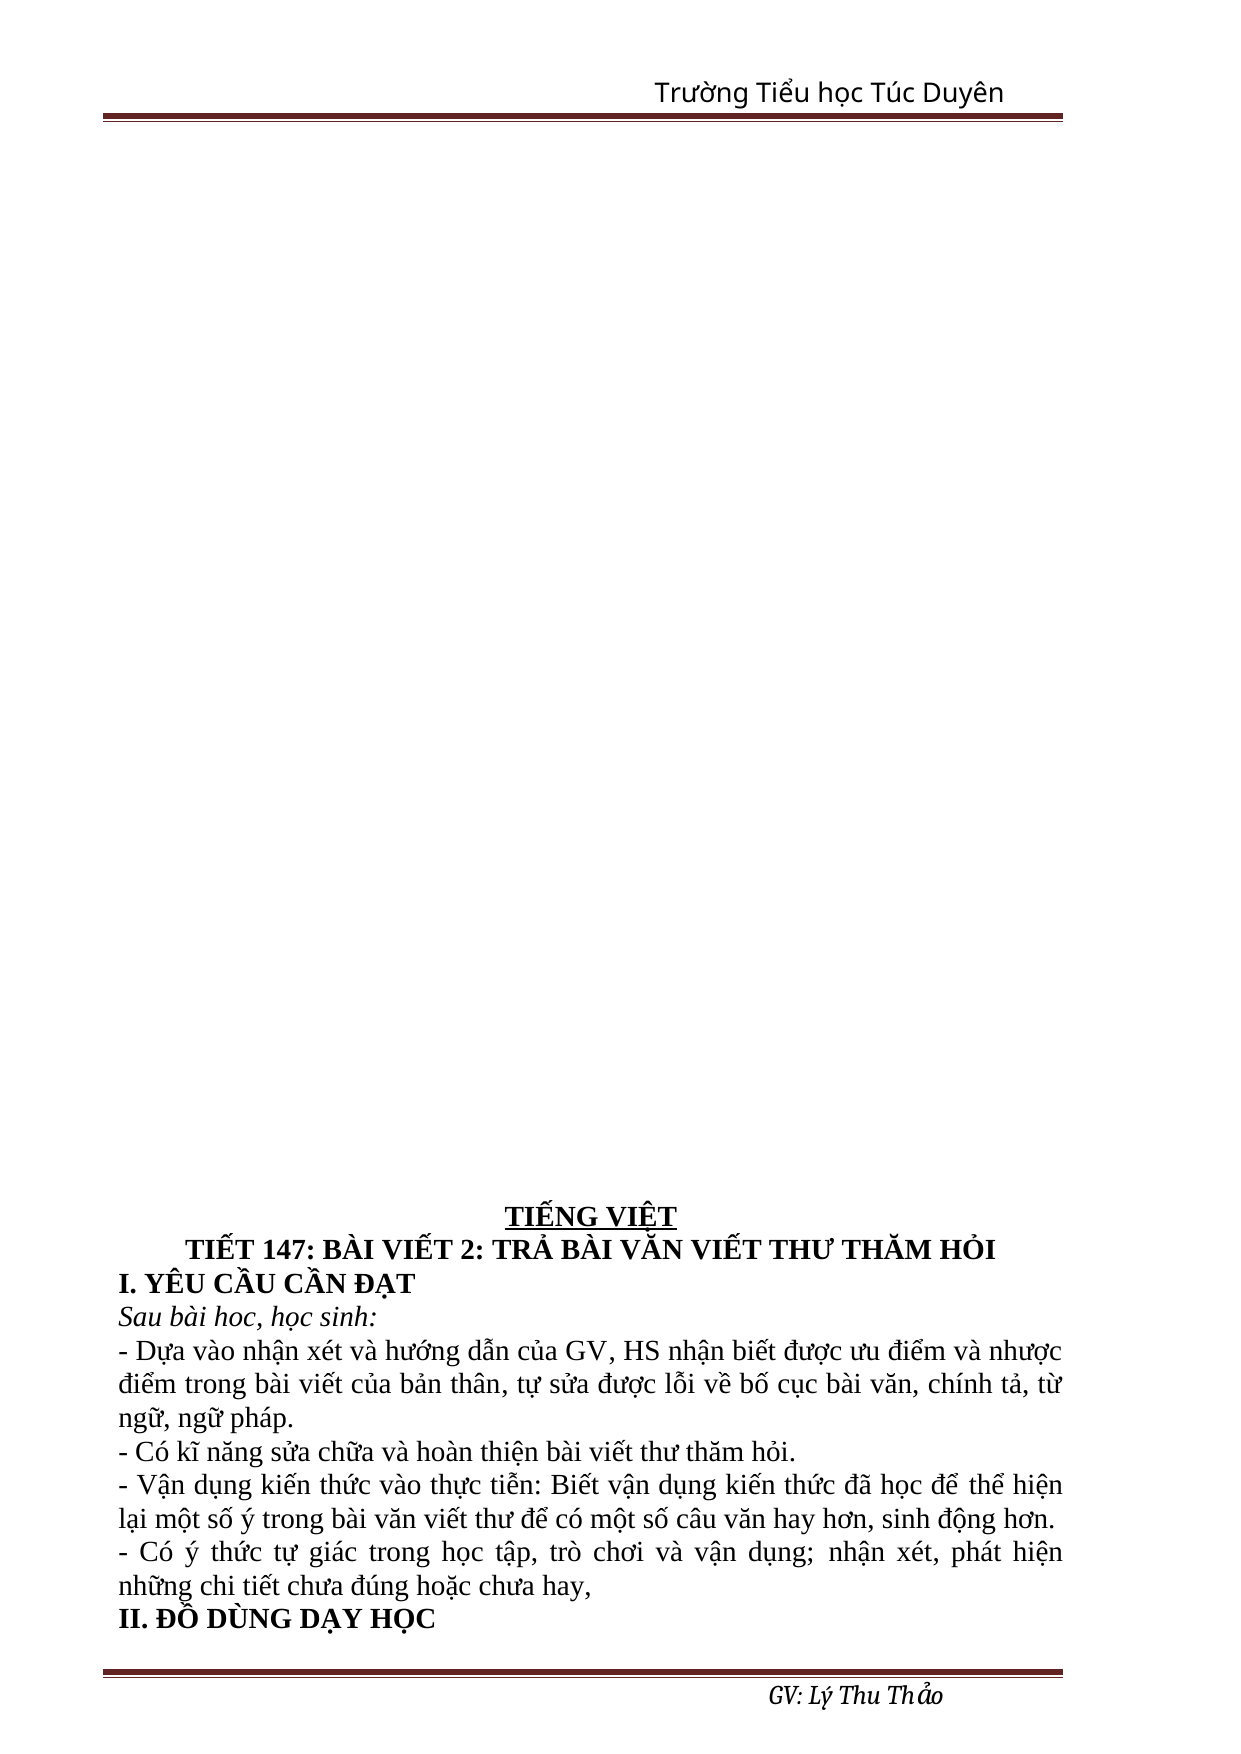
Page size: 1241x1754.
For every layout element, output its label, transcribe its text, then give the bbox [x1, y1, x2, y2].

text - Dựa vào nhận xét và hướng dẫn của GV, HS nhận biết được ưu điểm và nhược điểm trong bài viết của bản thân, tự sửa được lỗi về bố cục bài văn, chính tả, từ ngữ, ngữ pháp. [118, 1333, 1063, 1434]
text II. ĐỒ DÙNG DẠY HỌC [118, 1601, 1063, 1635]
text - Có kĩ năng sửa chữa và hoàn thiện bài viết thư thăm hỏi. [118, 1434, 1063, 1467]
text - Có ý thức tự giác trong học tập, trò chơi và vận dụng; nhận xét, phát hiện những chi tiết chưa đúng hoặc chưa hay, [118, 1534, 1063, 1601]
text I. YÊU CẦU CẦN ĐẠT [118, 1266, 1063, 1299]
text Sau bài hoc, học sinh: [118, 1299, 1063, 1333]
text - Vận dụng kiến thức vào thực tiễn: Biết vận dụng kiến thức đã học để thể hiện lại một số ý trong bài văn viết thư để có một số câu văn hay hơn, sinh động hơn. [118, 1467, 1063, 1534]
text TIẾNG VIỆT [118, 1199, 1063, 1232]
text TIẾT 147: BÀI VIẾT 2: TRẢ BÀI VĂN VIẾT THƯ THĂM HỎI [118, 1232, 1063, 1266]
